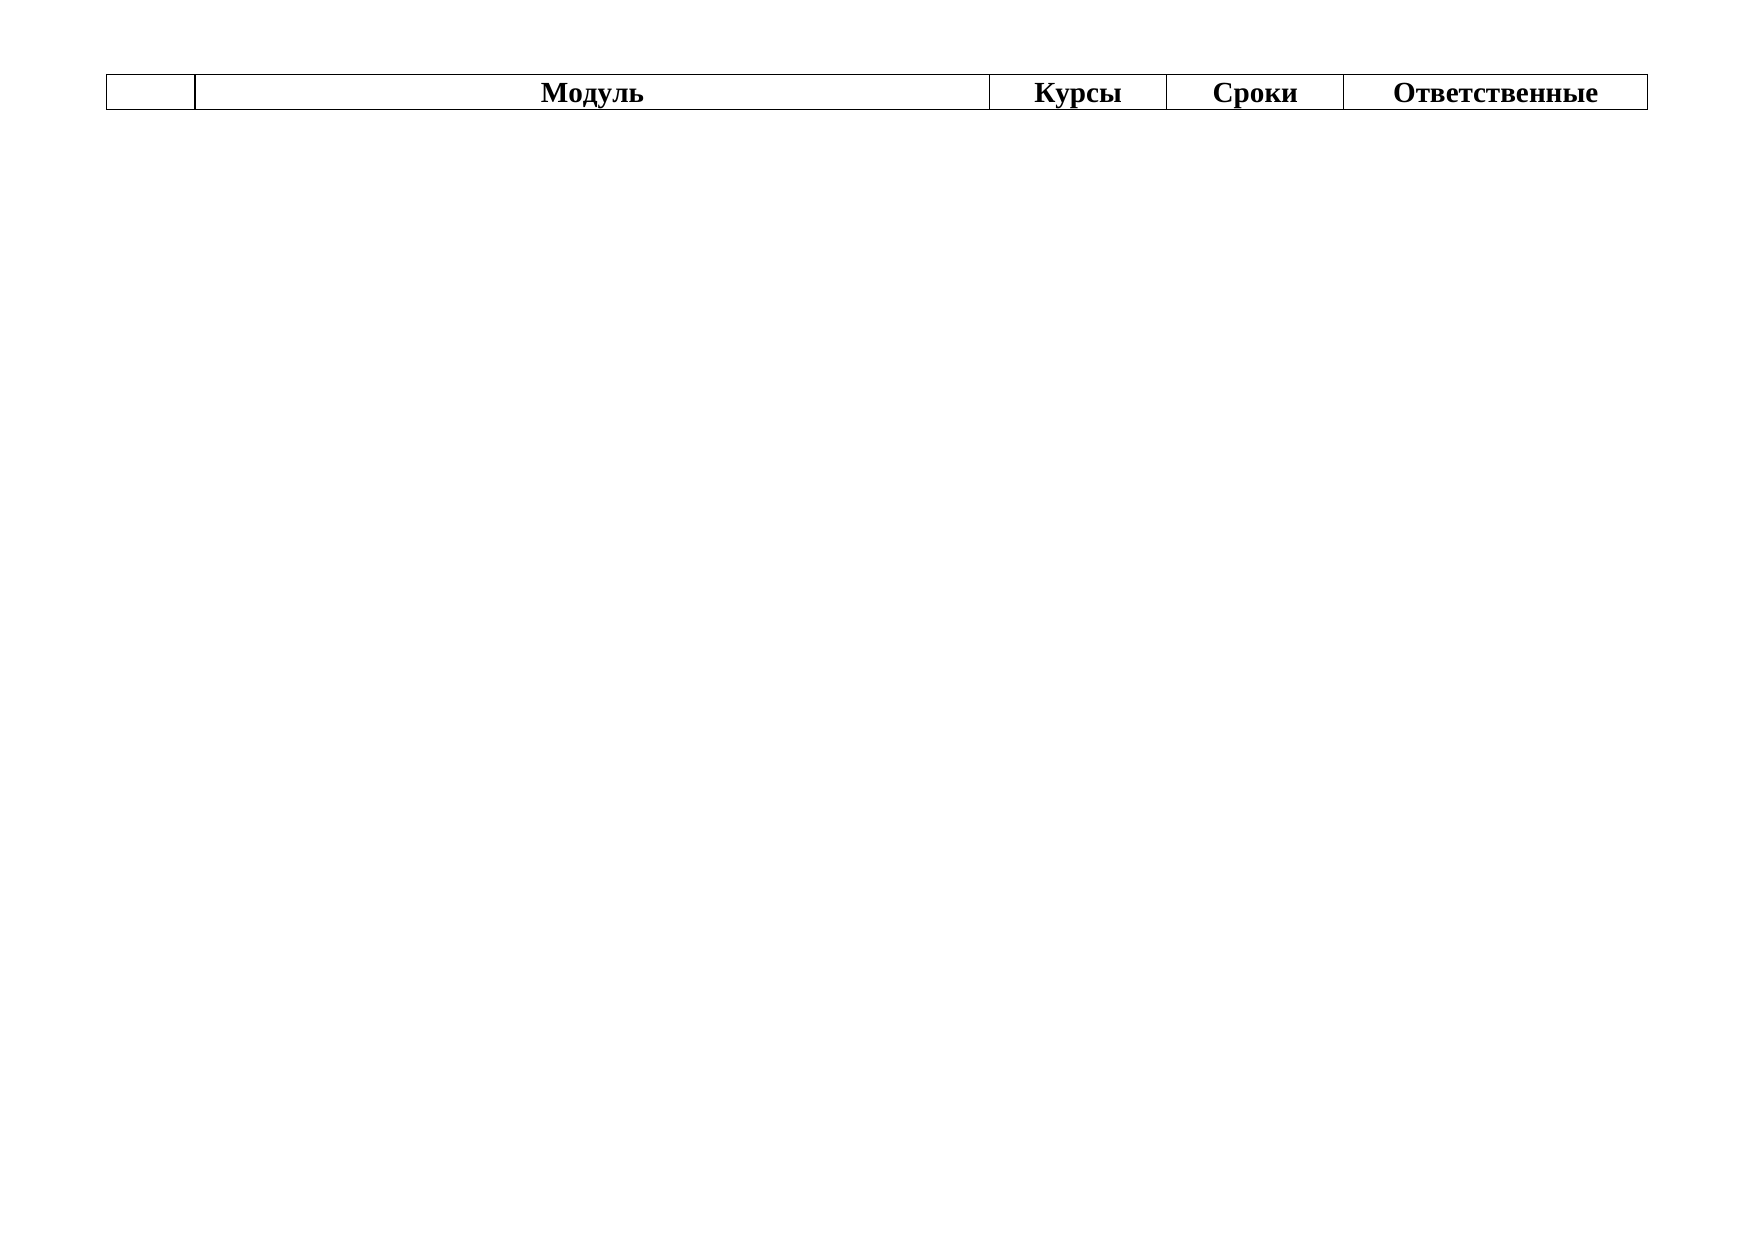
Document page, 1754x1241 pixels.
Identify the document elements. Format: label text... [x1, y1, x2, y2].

table_header [107, 75, 194, 108]
table_header Курсы [990, 75, 1166, 108]
table_header Модуль [196, 75, 989, 108]
table_header Сроки [1167, 75, 1343, 108]
table_header Ответственные [1344, 75, 1647, 108]
